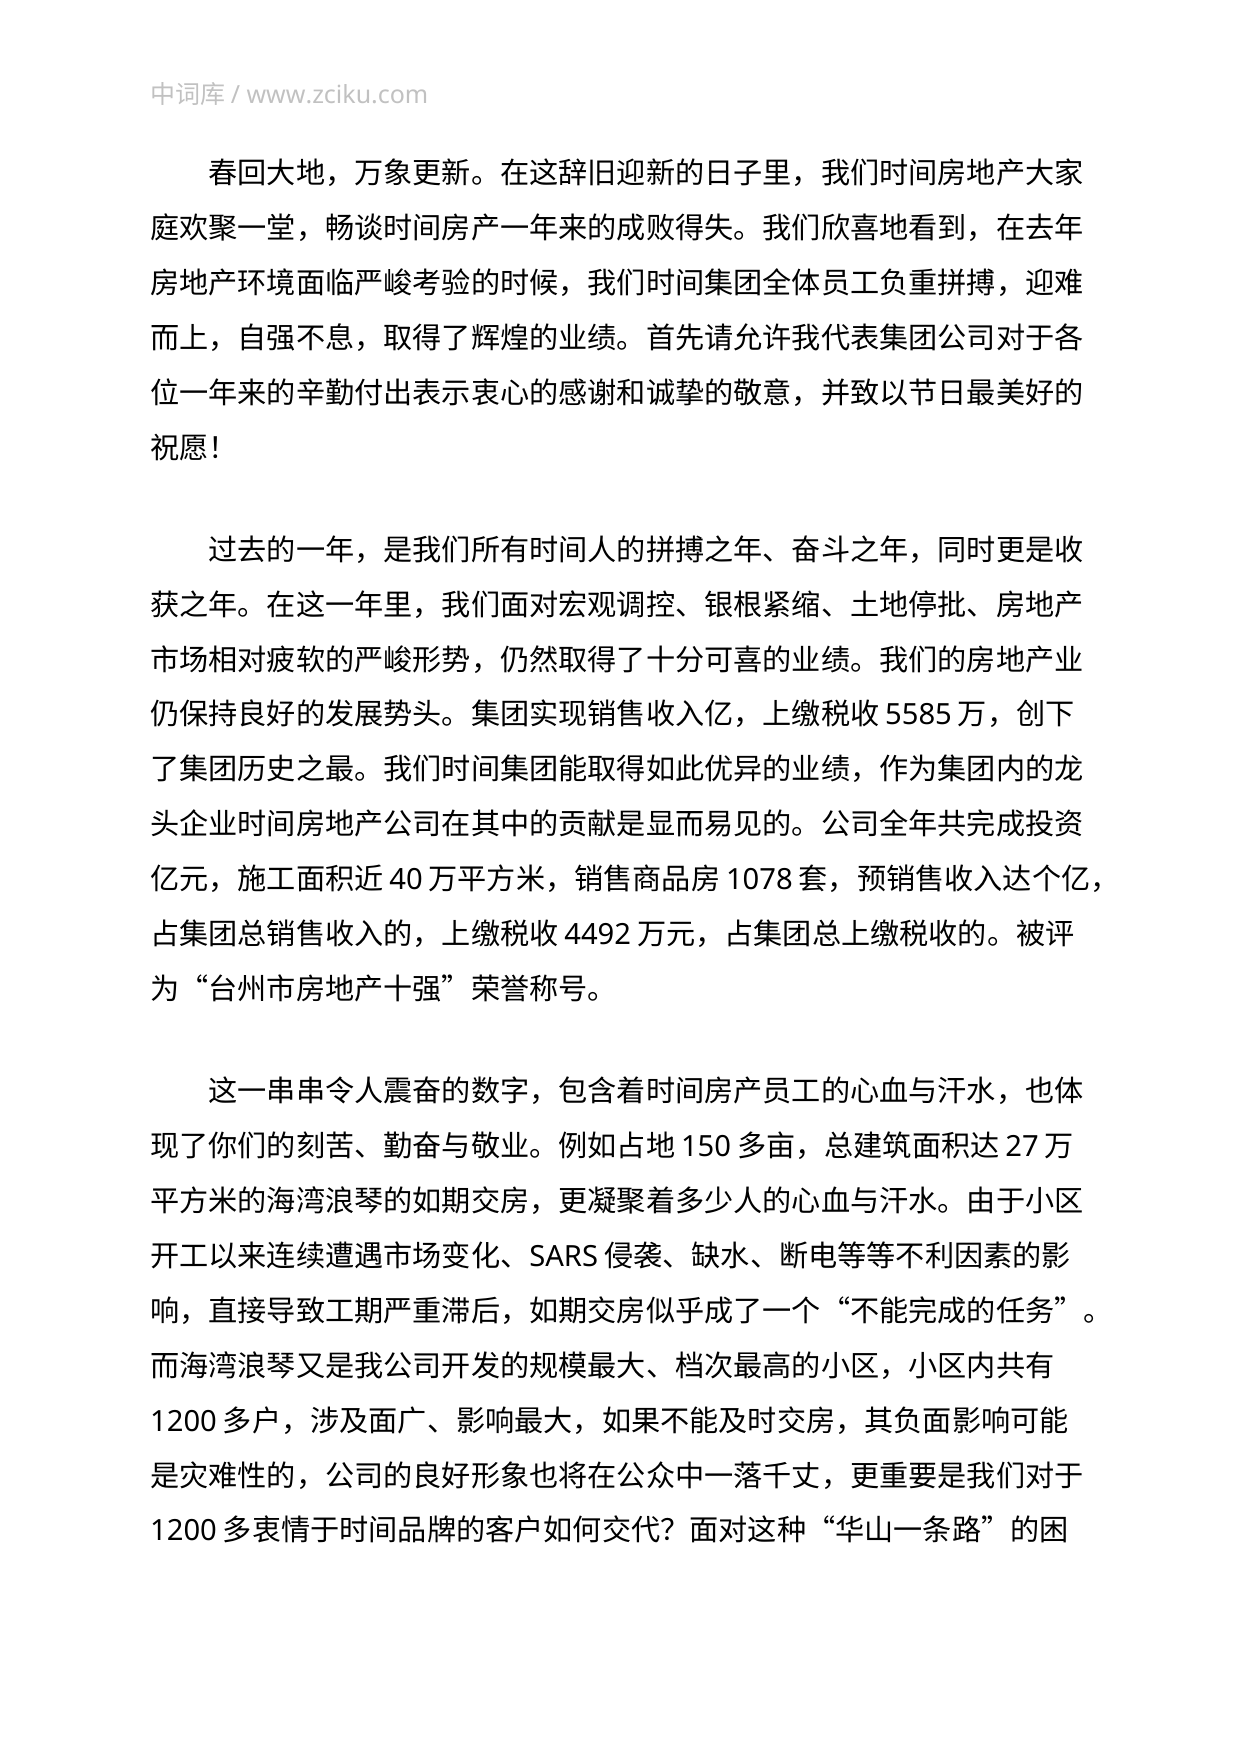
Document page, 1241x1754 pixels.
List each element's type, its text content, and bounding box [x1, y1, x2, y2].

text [150, 1067, 1090, 1549]
text 春回大地，万象更新。在这辞旧迎新的日子里，我们时间房地产大家庭欢聚一堂，畅谈时间房产一年来的成败得失。我们欣喜地看到，在去年房地产环境面临严峻考验的时候，我们时间集团全体员工负重拼搏，迎难而上，自强不息，取得了辉煌的业绩。首先请允许我代表集团公司对于各位一年来的辛勤付出表示衷心的感谢和诚挚的敬意，并致以节日最美好的祝愿！ [150, 150, 1090, 467]
text 过去的一年，是我们所有时间人的拼搏之年、奋斗之年，同时更是收获之年。在这一年里，我们面对宏观调控、银根紧缩、土地停批、房地产市场相对疲软的严峻形势，仍然取得了十分可喜的业绩。我们的房地产业仍保持良好的发展势头。集团实现销售收入亿，上缴税收5585万，创下了集团历史之最。我们时间集团能取得如此优异的业绩，作为集团内的龙头企业时间房地产公司在其中的贡献是显而易见的。公司全年共完成投资亿元，施工面积近40万平方米，销售商品房1078套，预销售收入达个亿，占集团总销售收入的，上缴税收4492万元，占集团总上缴税收的。被评为“台州市房地产十强”荣誉称号。 [150, 526, 1090, 1008]
